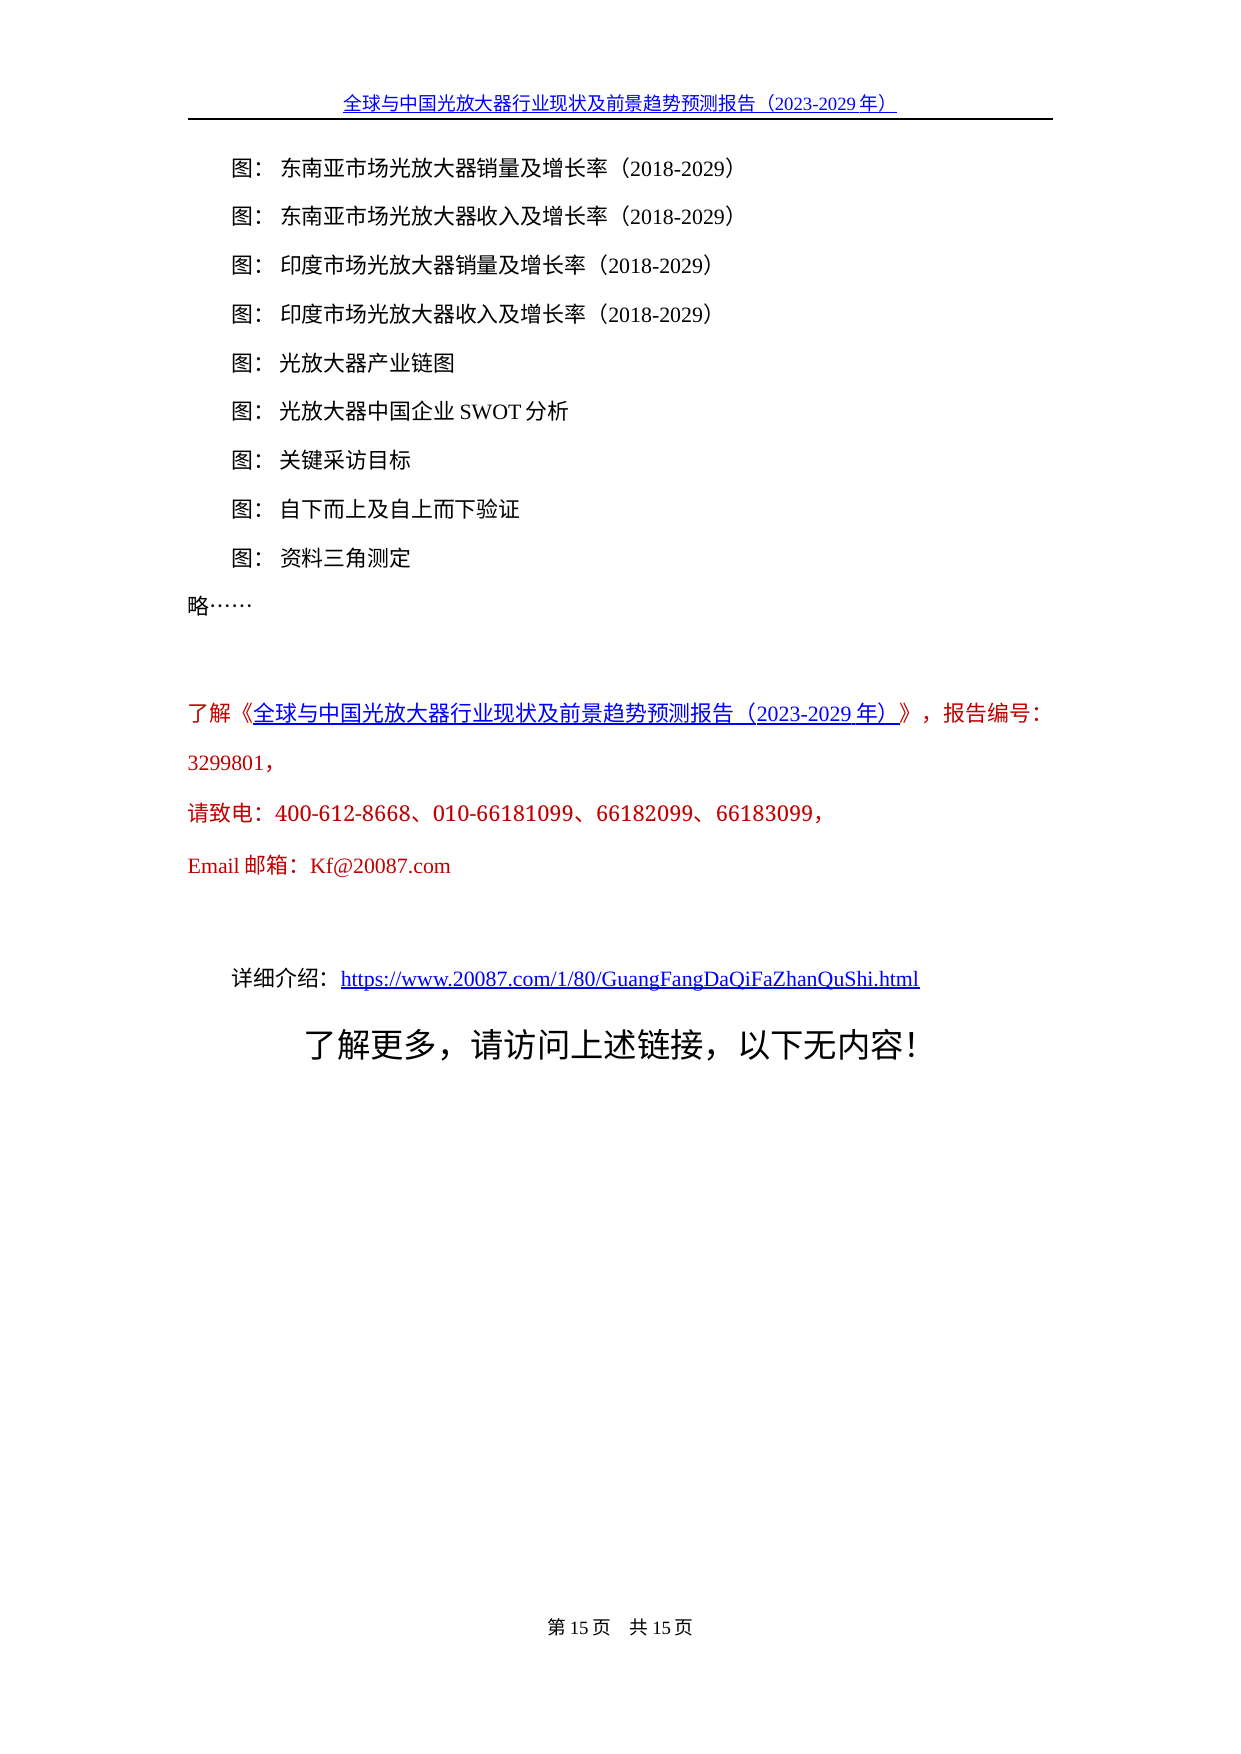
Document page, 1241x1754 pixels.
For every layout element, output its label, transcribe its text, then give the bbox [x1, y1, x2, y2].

text 了解《全球与中国光放大器行业现状及前景趋势预测报告（2023-2029年）》，报告编号：3299801， [187, 695, 1053, 777]
title 了解更多，请访问上述链接，以下无内容！ [187, 1010, 1053, 1075]
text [187, 150, 1053, 621]
text 请致电：400-612-8668、010-66181099、66182099、66183099， [187, 796, 1053, 828]
text 详细介绍：https://www.20087.com/1/80/GuangFangDaQiFaZhanQuShi.html [187, 960, 1053, 993]
text Email邮箱：Kf@20087.com [187, 847, 1053, 880]
